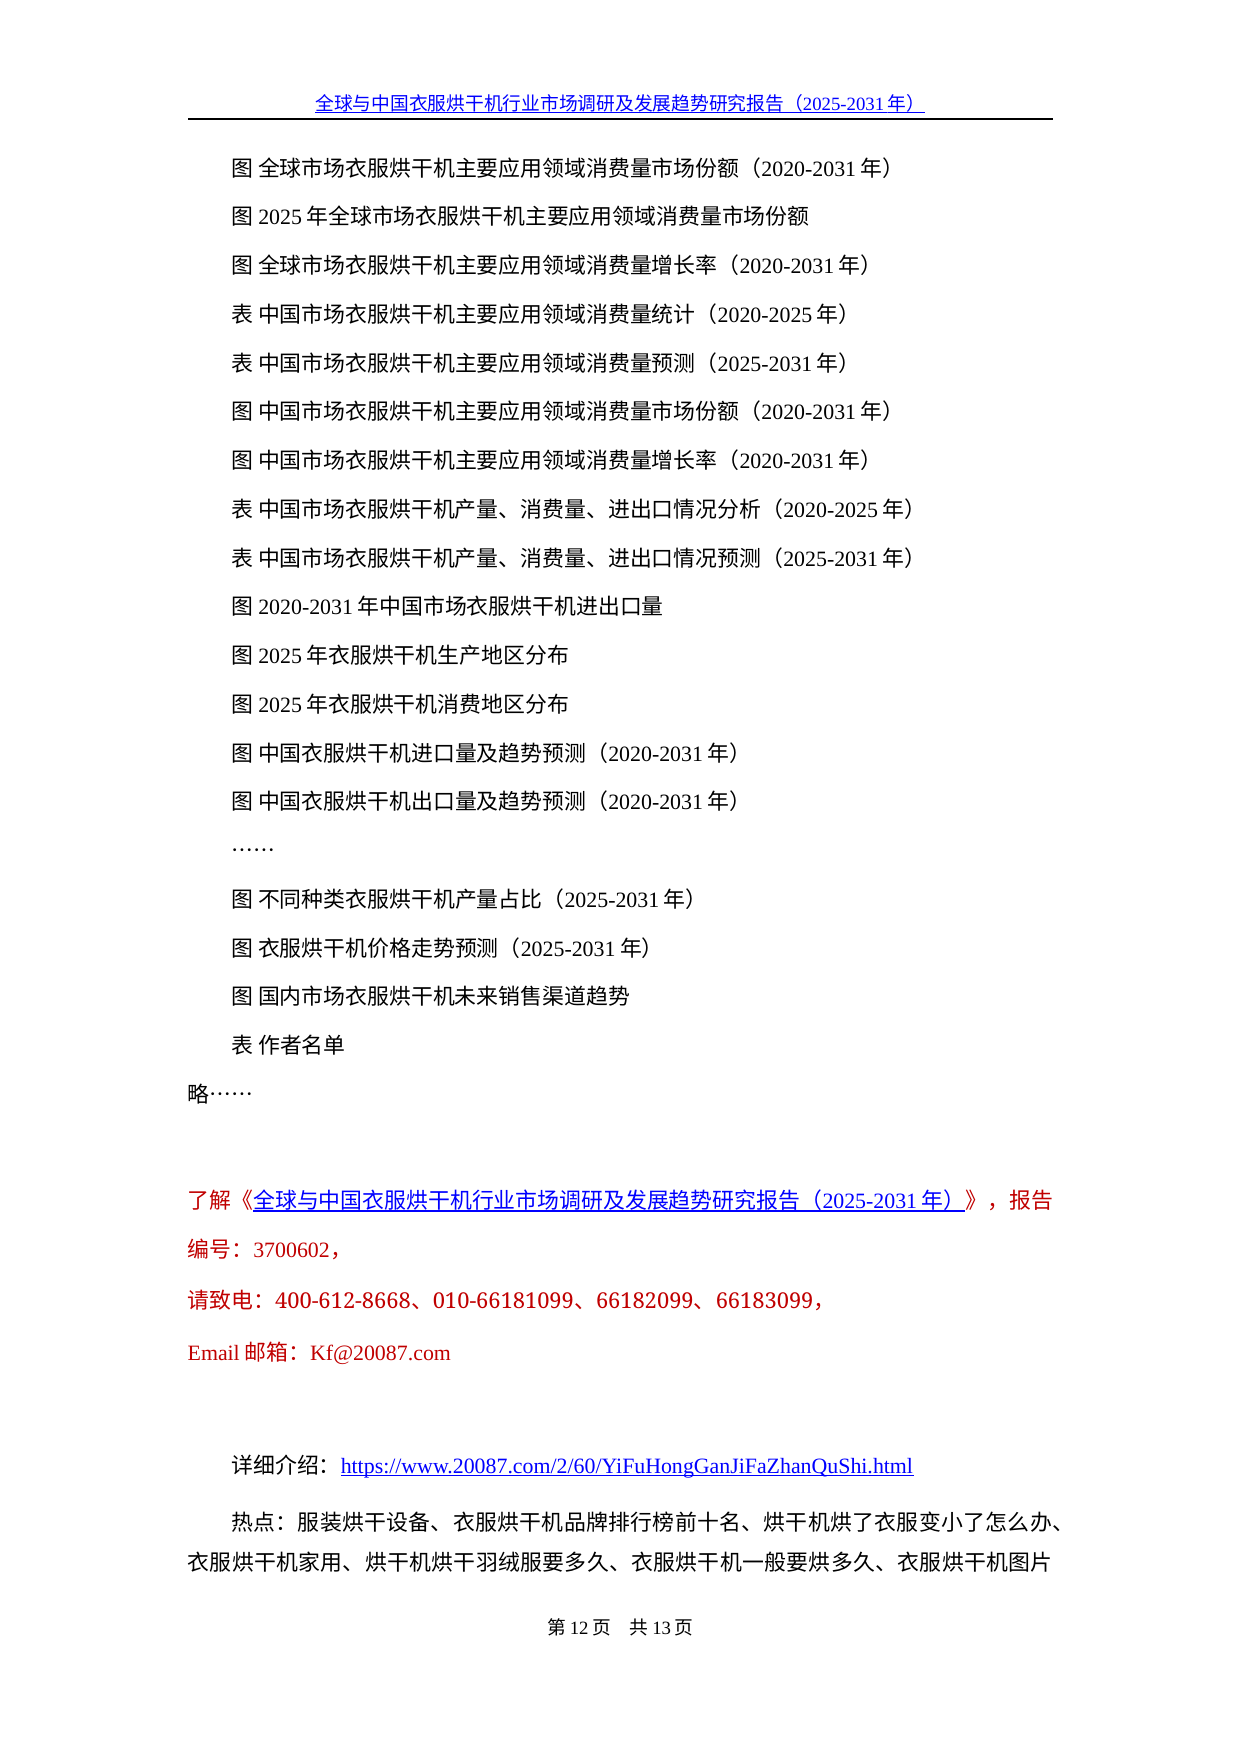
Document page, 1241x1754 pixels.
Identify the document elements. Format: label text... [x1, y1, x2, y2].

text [187, 150, 1053, 1109]
text 请致电：400-612-8668、010-66181099、66182099、66183099， [187, 1283, 1053, 1316]
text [187, 1504, 1053, 1577]
text 了解《全球与中国衣服烘干机行业市场调研及发展趋势研究报告（2025-2031年）》，报告编号：3700602， [187, 1183, 1053, 1264]
text 详细介绍：https://www.20087.com/2/60/YiFuHongGanJiFaZhanQuShi.html [187, 1448, 1053, 1480]
text Email邮箱：Kf@20087.com [187, 1335, 1053, 1367]
